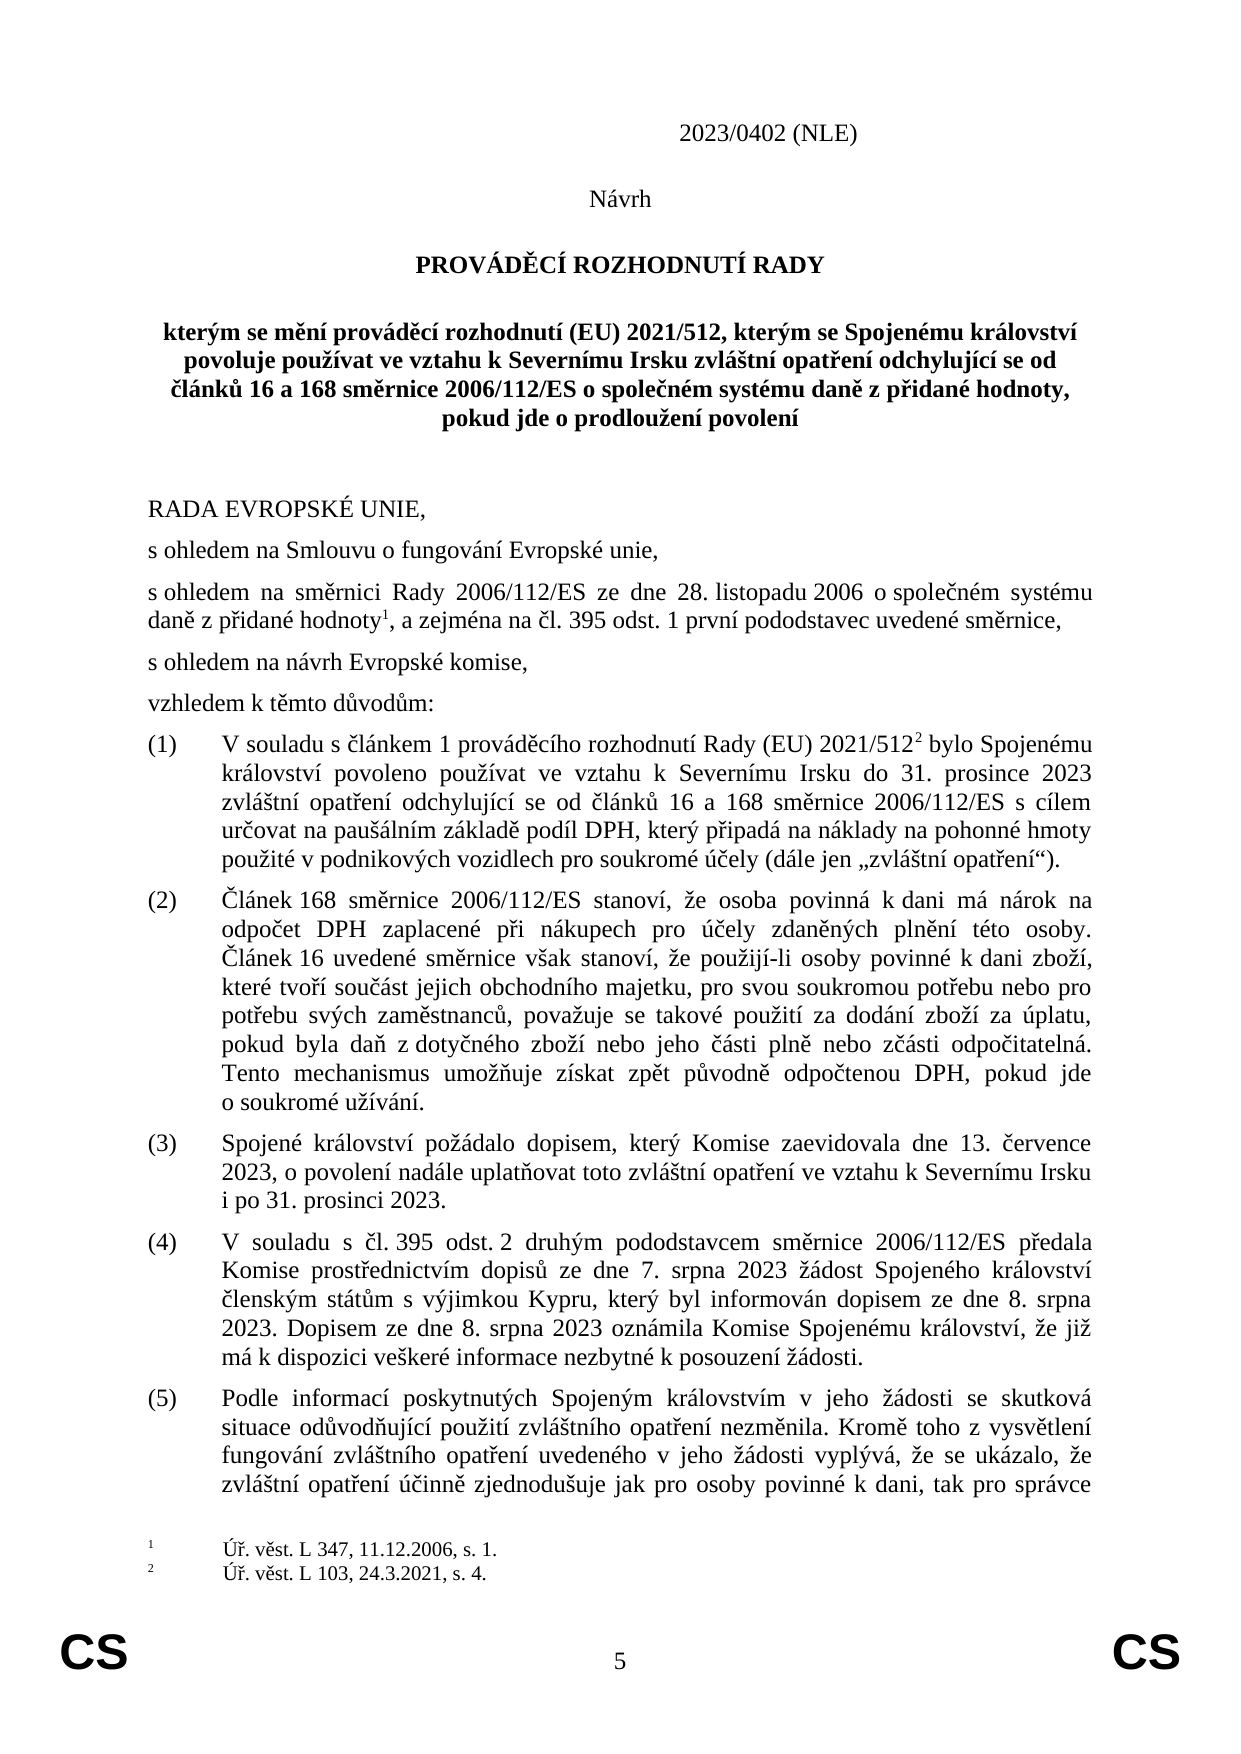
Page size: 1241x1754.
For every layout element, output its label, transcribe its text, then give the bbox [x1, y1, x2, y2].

text (4) V souladu s čl. 395 odst. 2 druhým pododstavcem směrnice 2006/112/ES předala Komise prostřednictvím dopisů ze dne 7. srpna 2023 žádost Spojeného království členským státům s výjimkou Kypru, který byl informován dopisem ze dne 8. srpna 2023. Dopisem ze dne 8. srpna 2023 oznámila Komise Spojenému království, že již má k dispozici veškeré informace nezbytné k posouzení žádosti. [148, 1227, 1093, 1371]
text s ohledem na Smlouvu o fungování Evropské unie, [148, 536, 1093, 564]
text 2023/0402 (NLE) [679, 118, 1093, 147]
text kterým se mění prováděcí rozhodnutí (EU) 2021/512, kterým se Spojenému království povoluje používat ve vztahu k Severnímu Irsku zvláštní opatření odchylující se od článků 16 a 168 směrnice 2006/112/ES o společném systému daně z přidané hodnoty, pokud jde o prodloužení povolení [148, 317, 1093, 432]
text s ohledem na směrnici Rady 2006/112/ES ze dne 28. listopadu 2006 o společném systému daně z přidané hodnoty, a zejména na čl. 395 odst. 1 první pododstavec uvedené směrnice, [148, 577, 1093, 634]
text RADA EVROPSKÉ UNIE, [148, 494, 1093, 523]
text (2) Článek 168 směrnice 2006/112/ES stanoví, že osoba povinná k dani má nárok na odpočet DPH zaplacené při nákupech pro účely zdaněných plnění této osoby. Článek 16 uvedené směrnice však stanoví, že použijí-li osoby povinné k dani zboží, které tvoří součást jejich obchodního majetku, pro svou soukromou potřebu nebo pro potřebu svých zaměstnanců, považuje se takové použití za dodání zboží za úplatu, pokud byla daň z dotyčného zboží nebo jeho části plně nebo zčásti odpočitatelná. Tento mechanismus umožňuje získat zpět původně odpočtenou DPH, pokud jde o soukromé užívání. [148, 886, 1093, 1116]
text (1) V souladu s článkem 1 prováděcího rozhodnutí Rady (EU) 2021/512 bylo Spojenému království povoleno používat ve vztahu k Severnímu Irsku do 31. prosince 2023 zvláštní opatření odchylující se od článků 16 a 168 směrnice 2006/112/ES s cílem určovat na paušálním základě podíl DPH, který připadá na náklady na pohonné hmoty použité v podnikových vozidlech pro soukromé účely (dále jen „zvláštní opatření“). [148, 729, 1093, 873]
text (3) Spojené království požádalo dopisem, který Komise zaevidovala dne 13. července 2023, o povolení nadále uplatňovat toto zvláštní opatření ve vztahu k Severnímu Irsku i po 31. prosinci 2023. [148, 1128, 1093, 1214]
text s ohledem na návrh Evropské komise, [148, 647, 1093, 676]
text PROVÁDĚCÍ ROZHODNUTÍ RADY [148, 251, 1093, 279]
text Návrh [148, 184, 1093, 213]
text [148, 1383, 1093, 1498]
text vzhledem k těmto důvodům: [148, 688, 1093, 717]
